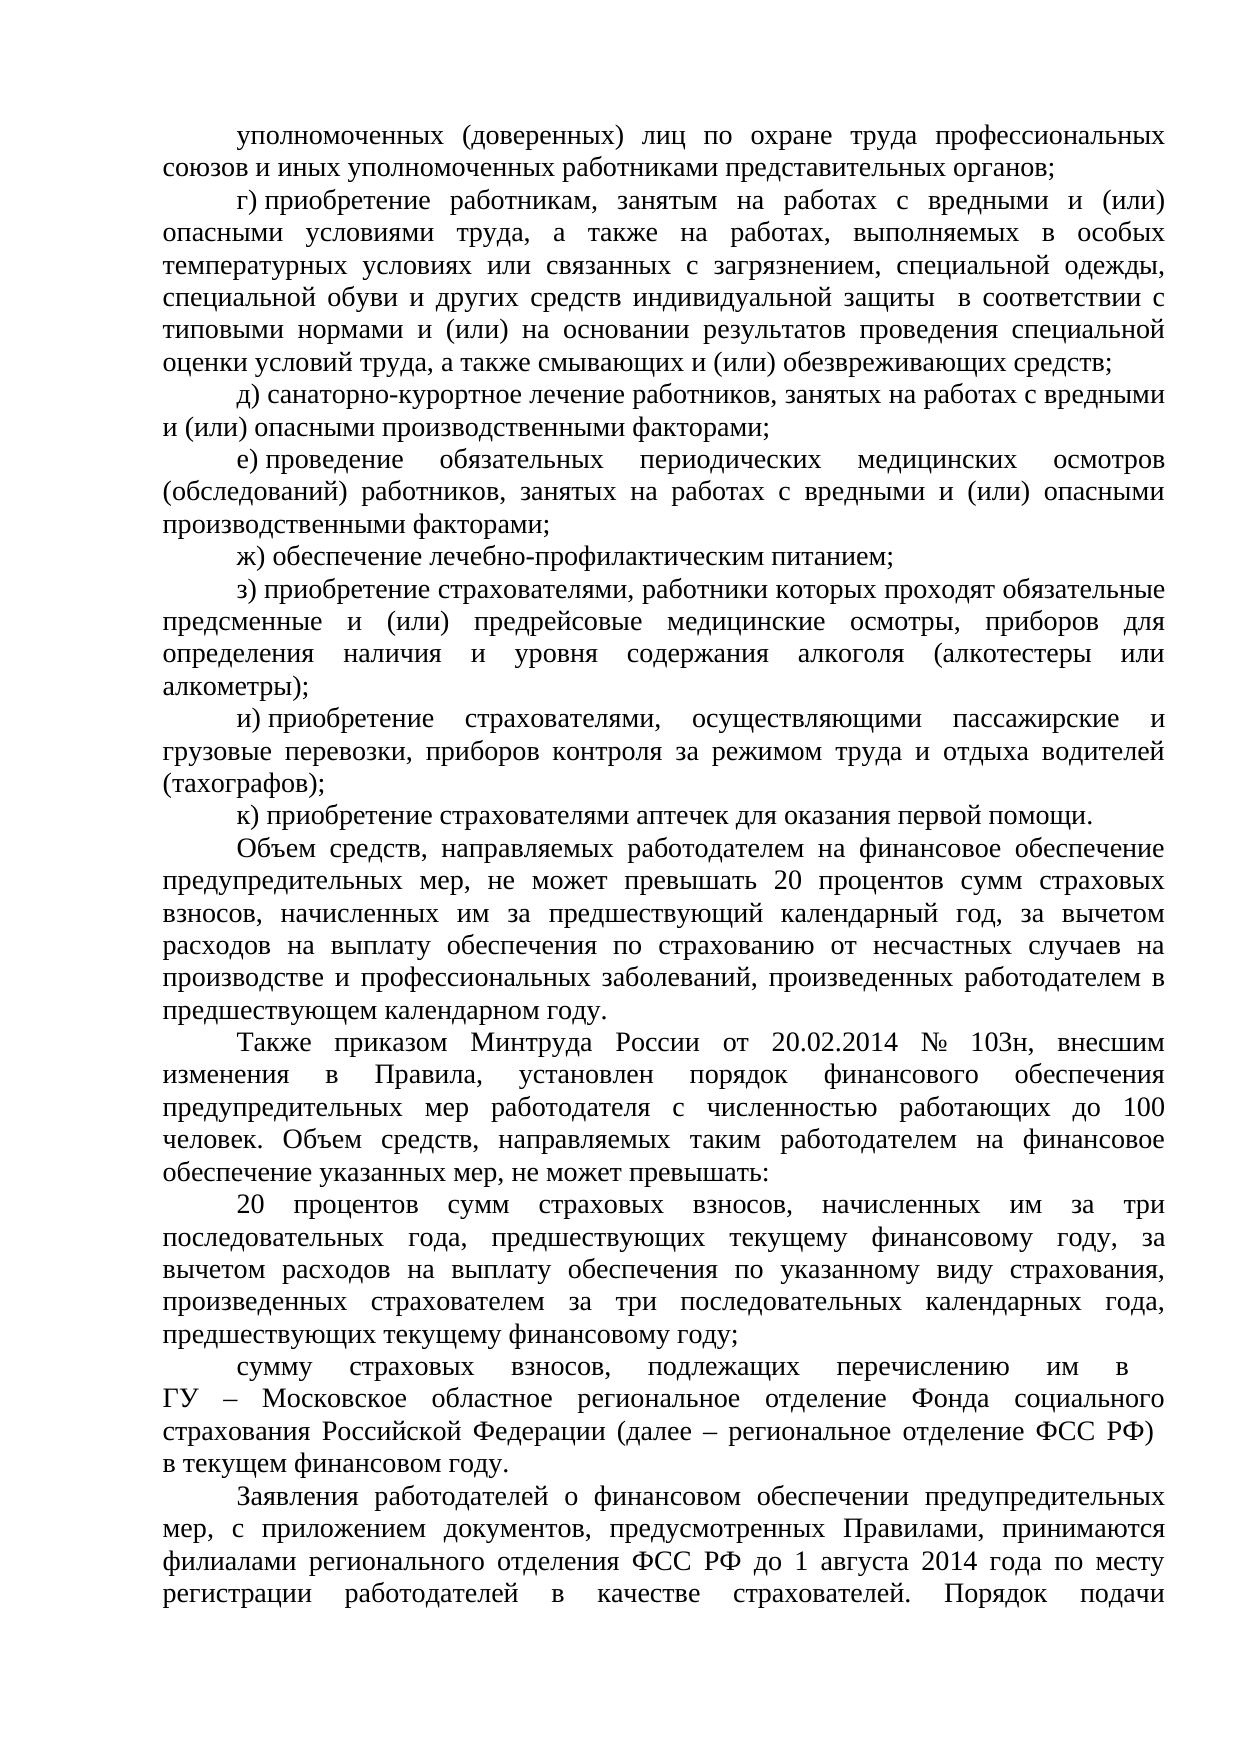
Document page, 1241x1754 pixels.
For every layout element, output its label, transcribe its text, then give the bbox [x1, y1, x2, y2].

text е) проведение обязательных периодических медицинских осмотров (обследований) работников, занятых на работах с вредными и (или) опасными производственными факторами; [162, 442, 1166, 539]
text и) приобретение страхователями, осуществляющими пассажирские и грузовые перевозки, приборов контроля за режимом труда и отдыха водителей (тахографов); [162, 701, 1166, 798]
text сумму страховых взносов, подлежащих перечислению им в ГУ – Московское областное региональное отделение Фонда социального страхования Российской Федерации (далее – региональное отделение ФСС РФ) в текущем финансовом году. [162, 1349, 1166, 1479]
text д) санаторно-курортное лечение работников, занятых на работах с вредными и (или) опасными производственными факторами; [162, 377, 1166, 442]
text Также приказом Минтруда России от 20.02.2014 № 103н, внесшим изменения в Правила, установлен порядок финансового обеспечения предупредительных мер работодателя с численностью работающих до 100 человек. Объем средств, направляемых таким работодателем на финансовое обеспечение указанных мер, не может превышать: [162, 1025, 1166, 1187]
text Объем средств, направляемых работодателем на финансовое обеспечение предупредительных мер, не может превышать 20 процентов сумм страховых взносов, начисленных им за предшествующий календарный год, за вычетом расходов на выплату обеспечения по страхованию от несчастных случаев на производстве и профессиональных заболеваний, произведенных работодателем в предшествующем календарном году. [162, 831, 1166, 1025]
text к) приобретение страхователями аптечек для оказания первой помощи. [162, 798, 1166, 831]
text г) приобретение работникам, занятым на работах с вредными и (или) опасными условиями труда, а также на работах, выполняемых в особых температурных условиях или связанных с загрязнением, специальной одежды, специальной обуви и других средств индивидуальной защиты в соответствии с типовыми нормами и (или) на основании результатов проведения специальной оценки условий труда, а также смывающих и (или) обезвреживающих средств; [162, 183, 1166, 377]
text з) приобретение страхователями, работники которых проходят обязательные предсменные и (или) предрейсовые медицинские осмотры, приборов для определения наличия и уровня содержания алкоголя (алкотестеры или алкометры); [162, 572, 1166, 701]
text ж) обеспечение лечебно-профилактическим питанием; [162, 539, 1166, 572]
text 20 процентов сумм страховых взносов, начисленных им за три последовательных года, предшествующих текущему финансовому году, за вычетом расходов на выплату обеспечения по указанному виду страхования, произведенных страхователем за три последовательных календарных года, предшествующих текущему финансовому году; [162, 1187, 1166, 1349]
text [162, 1479, 1166, 1608]
text уполномоченных (доверенных) лиц по охране труда профессиональных союзов и иных уполномоченных работниками представительных органов; [162, 118, 1166, 183]
